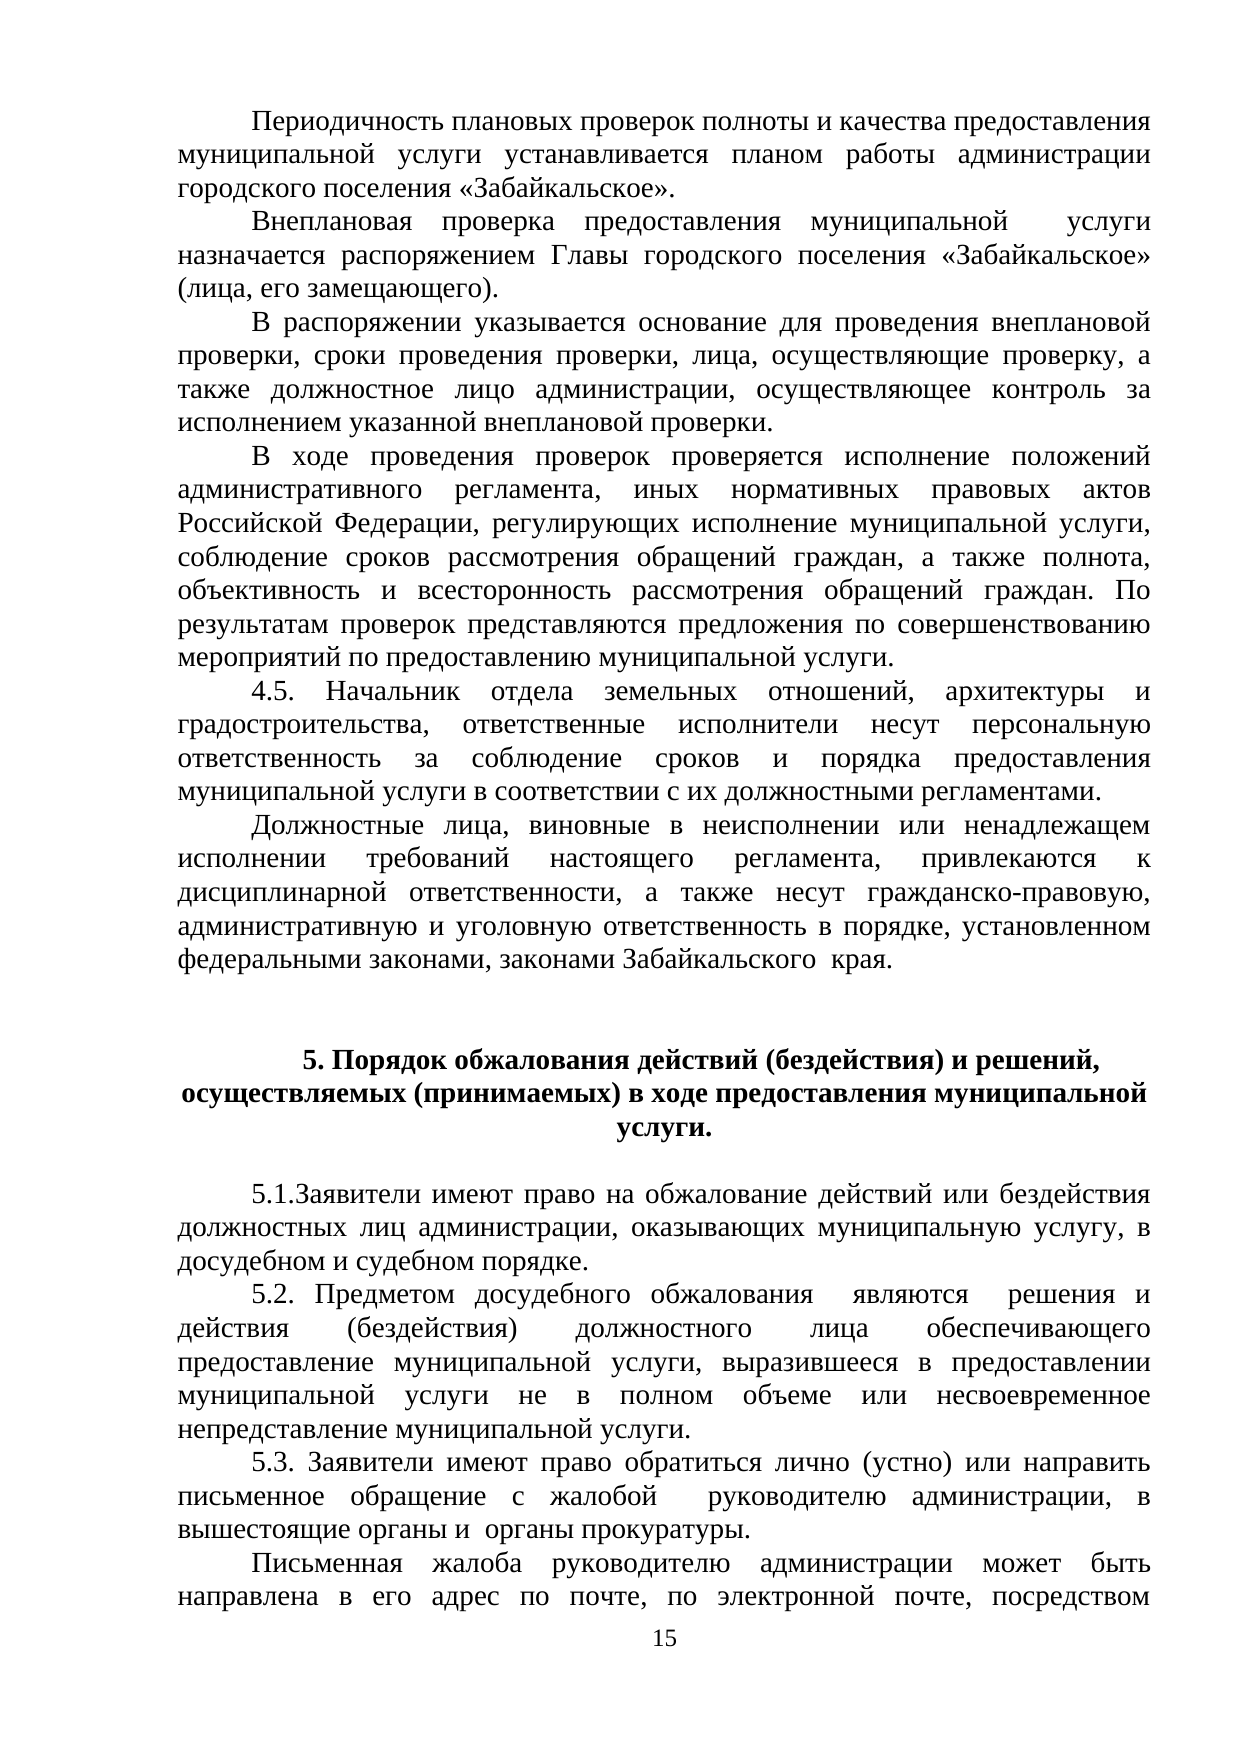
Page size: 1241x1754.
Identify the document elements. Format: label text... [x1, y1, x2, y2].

text 4.5. Начальник отдела земельных отношений, архитектуры и градостроительства, ответственные исполнители несут персональную ответственность за соблюдение сроков и порядка предоставления муниципальной услуги в соответствии с их должностными регламентами. [177, 673, 1152, 807]
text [177, 1545, 1152, 1612]
text 5. Порядок обжалования действий (бездействия) и решений, осуществляемых (принимаемых) в ходе предоставления муниципальной услуги. [177, 1042, 1152, 1142]
text 5.3. Заявители имеют право обратиться лично (устно) или направить письменное обращение с жалобой руководителю администрации, в вышестоящие органы и органы прокуратуры. [177, 1444, 1152, 1545]
text В распоряжении указывается основание для проведения внеплановой проверки, сроки проведения проверки, лица, осуществляющие проверку, а также должностное лицо администрации, осуществляющее контроль за исполнением указанной внеплановой проверки. [177, 304, 1152, 438]
text Периодичность плановых проверок полноты и качества предоставления муниципальной услуги устанавливается планом работы администрации городского поселения «Забайкальское». [177, 103, 1152, 203]
text Внеплановая проверка предоставления муниципальной услуги назначается распоряжением Главы городского поселения «Забайкальское» (лица, его замещающего). [177, 203, 1152, 304]
text В ходе проведения проверок проверяется исполнение положений административного регламента, иных нормативных правовых актов Российской Федерации, регулирующих исполнение муниципальной услуги, соблюдение сроков рассмотрения обращений граждан, а также полнота, объективность и всесторонность рассмотрения обращений граждан. По результатам проверок представляются предложения по совершенствованию мероприятий по предоставлению муниципальной услуги. [177, 438, 1152, 673]
text 5.2. Предметом досудебного обжалования являются решения и действия (бездействия) должностного лица обеспечивающего предоставление муниципальной услуги, выразившееся в предоставлении муниципальной услуги не в полном объеме или несвоевременное непредставление муниципальной услуги. [177, 1277, 1152, 1444]
text 5.1.Заявители имеют право на обжалование действий или бездействия должностных лиц администрации, оказывающих муниципальную услугу, в досудебном и судебном порядке. [177, 1176, 1152, 1277]
text Должностные лица, виновные в неисполнении или ненадлежащем исполнении требований настоящего регламента, привлекаются к дисциплинарной ответственности, а также несут гражданско-правовую, административную и уголовную ответственность в порядке, установленном федеральными законами, законами Забайкальского края. [177, 807, 1152, 975]
